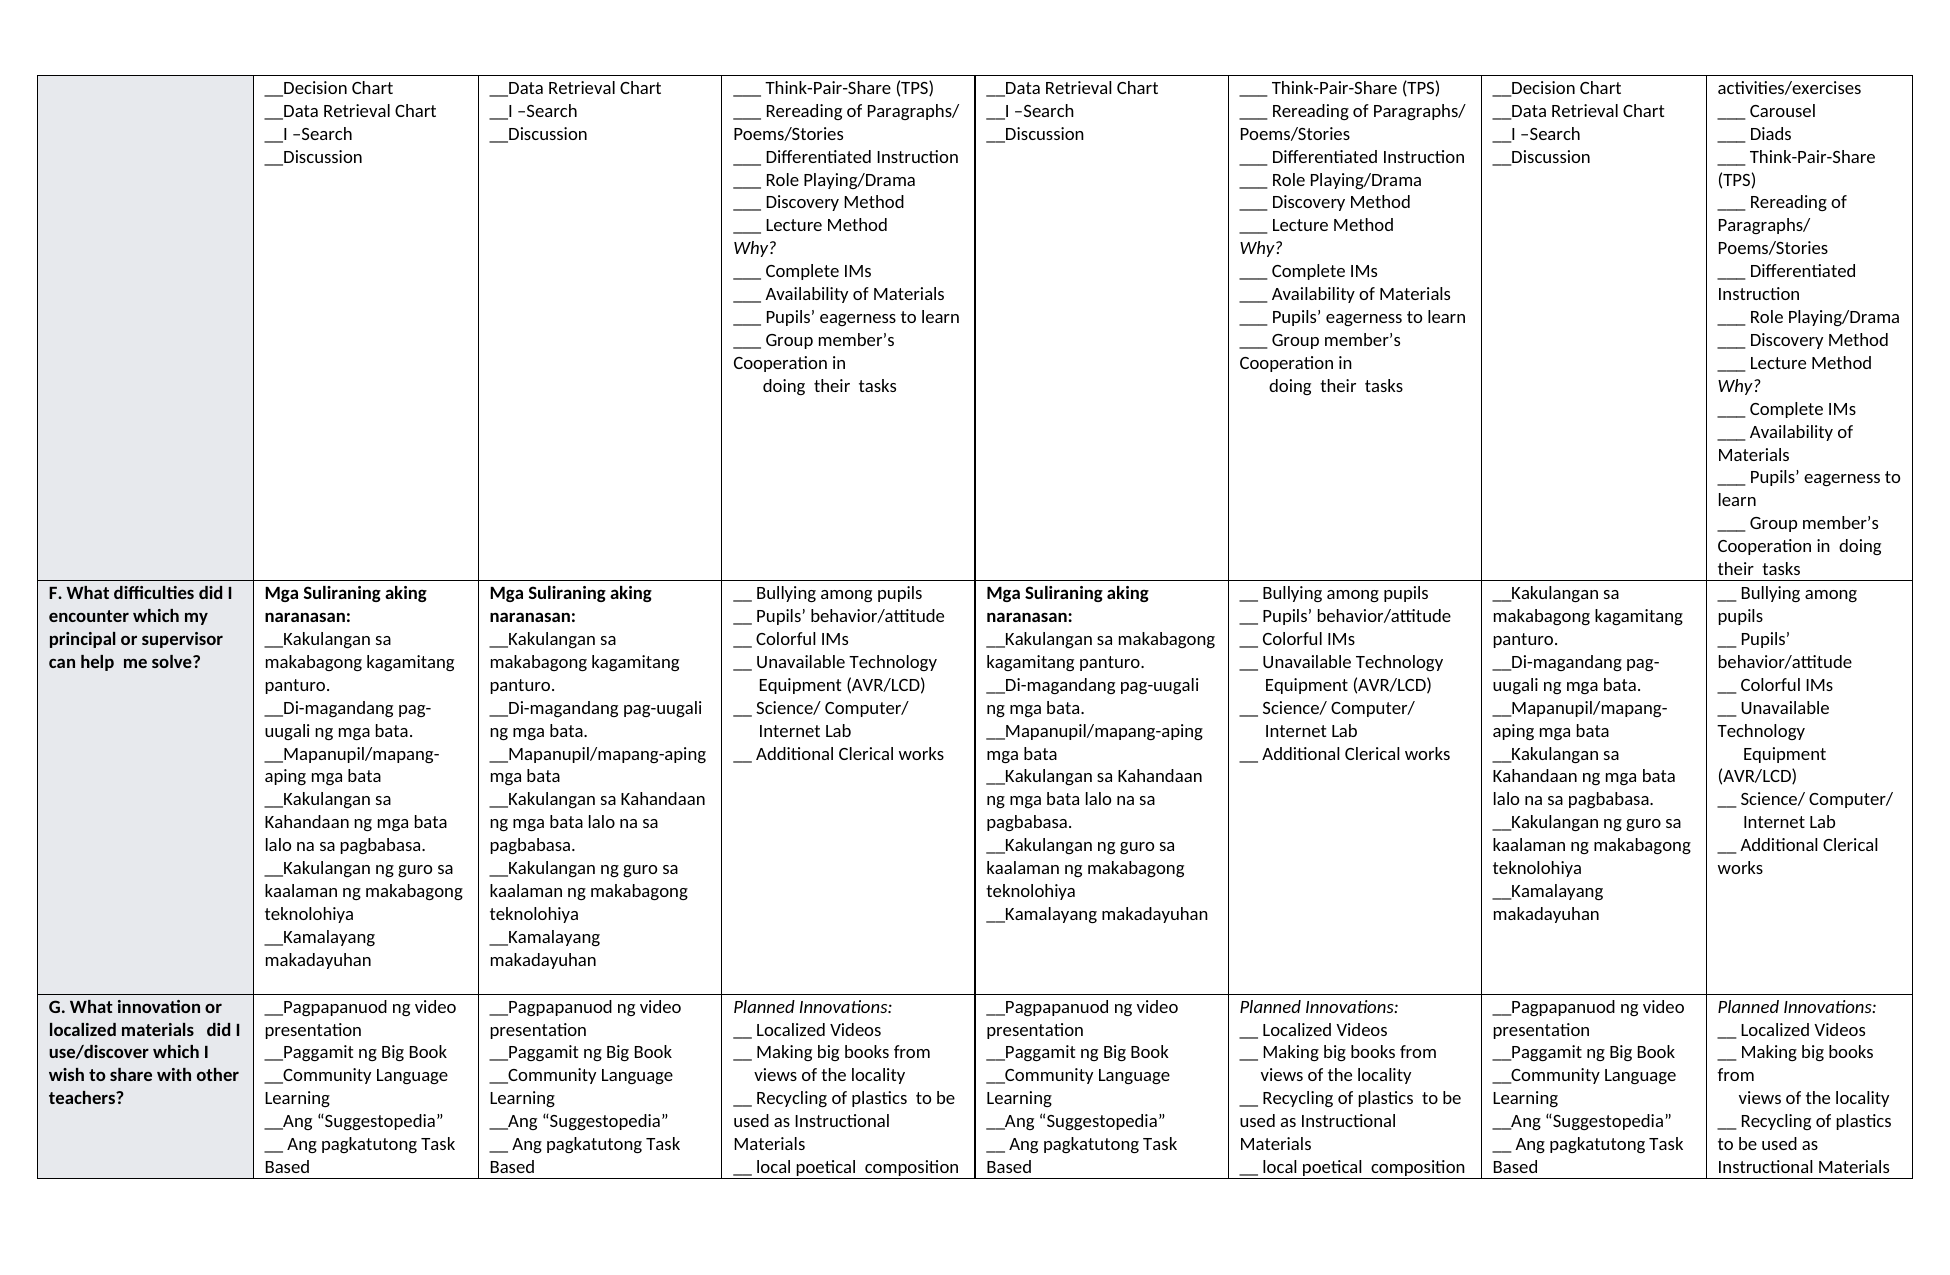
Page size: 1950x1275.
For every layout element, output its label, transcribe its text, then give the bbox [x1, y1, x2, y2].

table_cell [722, 995, 974, 1178]
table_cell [38, 76, 253, 580]
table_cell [38, 995, 253, 1178]
table_cell F. What difficulties did I encounter which my principal or supervisor can help me solve? [38, 581, 253, 994]
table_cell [1482, 76, 1706, 580]
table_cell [1482, 995, 1706, 1178]
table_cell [1229, 995, 1481, 1178]
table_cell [254, 76, 478, 580]
table_cell __ Bullying among pupils __ Pupils’ behavior/attitude __ Colorful IMs __ Unavailable Technology Equipment (AVR/LCD) __ Science/ Computer/ Internet Lab __ Additional Clerical works [1229, 581, 1481, 994]
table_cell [1707, 76, 1912, 580]
table_cell Mga Suliraning aking naranasan: __Kakulangan sa makabagong kagamitang panturo. __Di-magandang pag-uugali ng mga bata. __Mapanupil/mapang-aping mga bata __Kakulangan sa Kahandaan ng mga bata lalo na sa pagbabasa. __Kakulangan ng guro sa kaalaman ng makabagong teknolohiya __Kamalayang makadayuhan [479, 581, 721, 994]
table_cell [479, 995, 721, 1178]
table_cell Mga Suliraning aking naranasan: __Kakulangan sa makabagong kagamitang panturo. __Di-magandang pag-uugali ng mga bata. __Mapanupil/mapang-aping mga bata __Kakulangan sa Kahandaan ng mga bata lalo na sa pagbabasa. __Kakulangan ng guro sa kaalaman ng makabagong teknolohiya __Kamalayang makadayuhan [976, 581, 1228, 994]
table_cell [976, 995, 1228, 1178]
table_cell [479, 76, 721, 580]
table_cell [1229, 76, 1481, 580]
table_cell Mga Suliraning aking naranasan: __Kakulangan sa makabagong kagamitang panturo. __Di-magandang pag-uugali ng mga bata. __Mapanupil/mapang-aping mga bata __Kakulangan sa Kahandaan ng mga bata lalo na sa pagbabasa. __Kakulangan ng guro sa kaalaman ng makabagong teknolohiya __Kamalayang makadayuhan [254, 581, 478, 994]
table_cell __ Bullying among pupils __ Pupils’ behavior/attitude __ Colorful IMs __ Unavailable Technology Equipment (AVR/LCD) __ Science/ Computer/ Internet Lab __ Additional Clerical works [1707, 581, 1912, 994]
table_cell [722, 76, 974, 580]
table_cell __Kakulangan sa makabagong kagamitang panturo. __Di-magandang pag-uugali ng mga bata. __Mapanupil/mapang-aping mga bata __Kakulangan sa Kahandaan ng mga bata lalo na sa pagbabasa. __Kakulangan ng guro sa kaalaman ng makabagong teknolohiya __Kamalayang makadayuhan [1482, 581, 1706, 994]
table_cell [976, 76, 1228, 580]
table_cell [1707, 995, 1912, 1178]
table_cell __ Bullying among pupils __ Pupils’ behavior/attitude __ Colorful IMs __ Unavailable Technology Equipment (AVR/LCD) __ Science/ Computer/ Internet Lab __ Additional Clerical works [722, 581, 974, 994]
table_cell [254, 995, 478, 1178]
